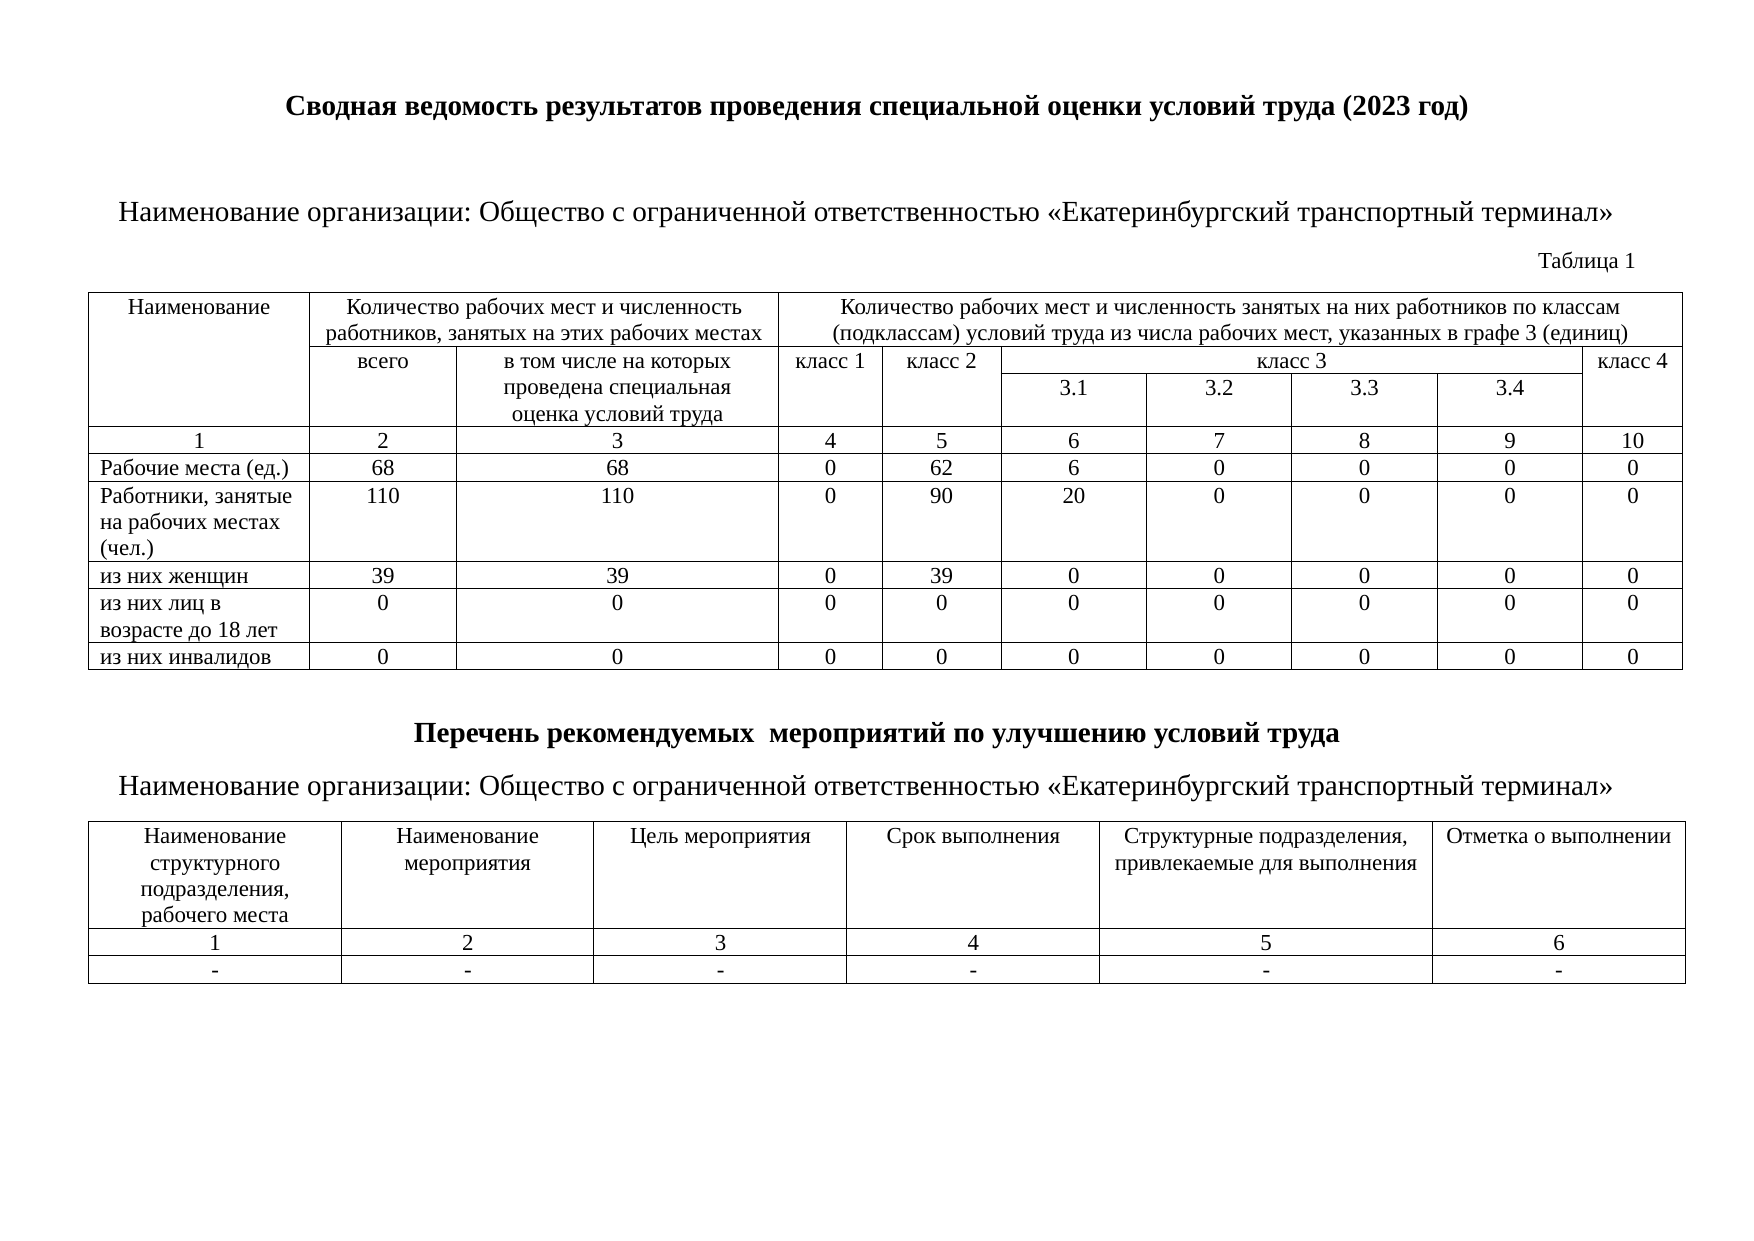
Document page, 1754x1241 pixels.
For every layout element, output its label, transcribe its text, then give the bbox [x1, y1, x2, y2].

table_cell 4 [779, 427, 882, 453]
table_cell - [1433, 956, 1685, 982]
table_header Наименование структурного подразделения, рабочего места [89, 822, 341, 928]
table_cell Рабочие места (ед.) [89, 454, 309, 481]
table_cell 0 [457, 589, 778, 642]
table_cell 62 [883, 454, 1001, 481]
table_cell 0 [1147, 454, 1291, 481]
table_cell 1 [89, 929, 341, 955]
table_cell 90 [883, 482, 1001, 561]
table_cell 0 [779, 454, 882, 481]
text Перечень рекомендуемых мероприятий по улучшению условий труда [118, 716, 1636, 749]
table_cell 3.2 [1147, 374, 1291, 426]
table_cell 0 [779, 643, 882, 669]
table_cell 0 [779, 482, 882, 561]
table_cell 68 [310, 454, 456, 481]
table_cell 0 [1438, 454, 1582, 481]
table_cell 0 [1002, 589, 1146, 642]
table_cell 4 [847, 929, 1099, 955]
table_cell - [847, 956, 1099, 982]
table_cell 0 [1292, 562, 1437, 588]
table_cell 3.4 [1438, 374, 1582, 426]
table_header Цель мероприятия [594, 822, 846, 928]
table_cell 0 [1147, 482, 1291, 561]
table_cell 110 [310, 482, 456, 561]
table_cell всего [310, 347, 456, 426]
table_cell 3.3 [1292, 374, 1437, 426]
table_cell Работники, занятые на рабочих местах (чел.) [89, 482, 309, 561]
table_cell 0 [310, 643, 456, 669]
table_cell 0 [1583, 482, 1682, 561]
table_cell 9 [1438, 427, 1582, 453]
table_cell 3.1 [1002, 374, 1146, 426]
table_cell 0 [1583, 589, 1682, 642]
table_cell 0 [1002, 562, 1146, 588]
table_cell 6 [1433, 929, 1685, 955]
table_cell из них лиц в возрасте до 18 лет [89, 589, 309, 642]
table_cell 5 [883, 427, 1001, 453]
table_cell класс 3 [1002, 347, 1582, 373]
table_cell 0 [883, 643, 1001, 669]
table_cell 3 [594, 929, 846, 955]
table_cell 1 [89, 427, 309, 453]
table_cell - [342, 956, 593, 982]
table_header Срок выполнения [847, 822, 1099, 928]
table_cell 2 [310, 427, 456, 453]
table_cell 3 [457, 427, 778, 453]
table_cell 0 [1147, 643, 1291, 669]
table_cell 0 [1002, 643, 1146, 669]
table_cell 2 [342, 929, 593, 955]
table_cell 0 [1583, 643, 1682, 669]
table_cell 6 [1002, 454, 1146, 481]
table_header Количество рабочих мест и численность работников, занятых на этих рабочих местах [310, 293, 778, 346]
table_cell 7 [1147, 427, 1291, 453]
text Наименование организации: Общество с ограниченной ответственностью «Екатеринбургский транспортный терминал» [118, 194, 1636, 228]
table_cell 5 [1100, 929, 1432, 955]
text Таблица 1 [118, 247, 1636, 273]
table_cell 0 [1438, 482, 1582, 561]
table_cell 10 [1583, 427, 1682, 453]
table_header Структурные подразделения, привлекаемые для выполнения [1100, 822, 1432, 928]
table_header Наименование мероприятия [342, 822, 593, 928]
table_cell 0 [1147, 562, 1291, 588]
text Наименование организации: Общество с ограниченной ответственностью «Екатеринбургский транспортный терминал» [118, 768, 1636, 802]
table_cell класс 4 [1583, 347, 1682, 426]
table_cell 20 [1002, 482, 1146, 561]
table_cell 0 [310, 589, 456, 642]
table_cell 0 [1438, 589, 1582, 642]
table_cell 8 [1292, 427, 1437, 453]
table_cell 110 [457, 482, 778, 561]
table_cell 0 [1438, 643, 1582, 669]
table_cell - [89, 956, 341, 982]
table_cell 0 [1438, 562, 1582, 588]
table_header Наименование [89, 293, 309, 426]
table_cell 0 [779, 562, 882, 588]
table_cell 39 [457, 562, 778, 588]
table_cell 6 [1002, 427, 1146, 453]
table_cell 0 [1147, 589, 1291, 642]
table_header Отметка о выполнении [1433, 822, 1685, 928]
table_cell 0 [457, 643, 778, 669]
table_cell 0 [779, 589, 882, 642]
table_cell 0 [883, 589, 1001, 642]
table_cell - [594, 956, 846, 982]
table_cell 0 [1292, 454, 1437, 481]
table_cell 0 [1583, 454, 1682, 481]
table_cell из них женщин [89, 562, 309, 588]
table_cell класс 2 [883, 347, 1001, 426]
text Сводная ведомость результатов проведения специальной оценки условий труда (2023 год) [118, 88, 1636, 122]
table_cell класс 1 [779, 347, 882, 426]
table_cell 39 [883, 562, 1001, 588]
table_cell - [1100, 956, 1432, 982]
table_cell 0 [1583, 562, 1682, 588]
table_cell 0 [1292, 482, 1437, 561]
table_cell 0 [1292, 589, 1437, 642]
table_cell 68 [457, 454, 778, 481]
table_cell в том числе на которых проведена специальная оценка условий труда [457, 347, 778, 426]
table_cell из них инвалидов [89, 643, 309, 669]
table_header Количество рабочих мест и численность занятых на них работников по классам (подклассам) условий труда из числа рабочих мест, указанных в графе 3 (единиц) [779, 293, 1682, 346]
table_cell 39 [310, 562, 456, 588]
table_cell 0 [1292, 643, 1437, 669]
